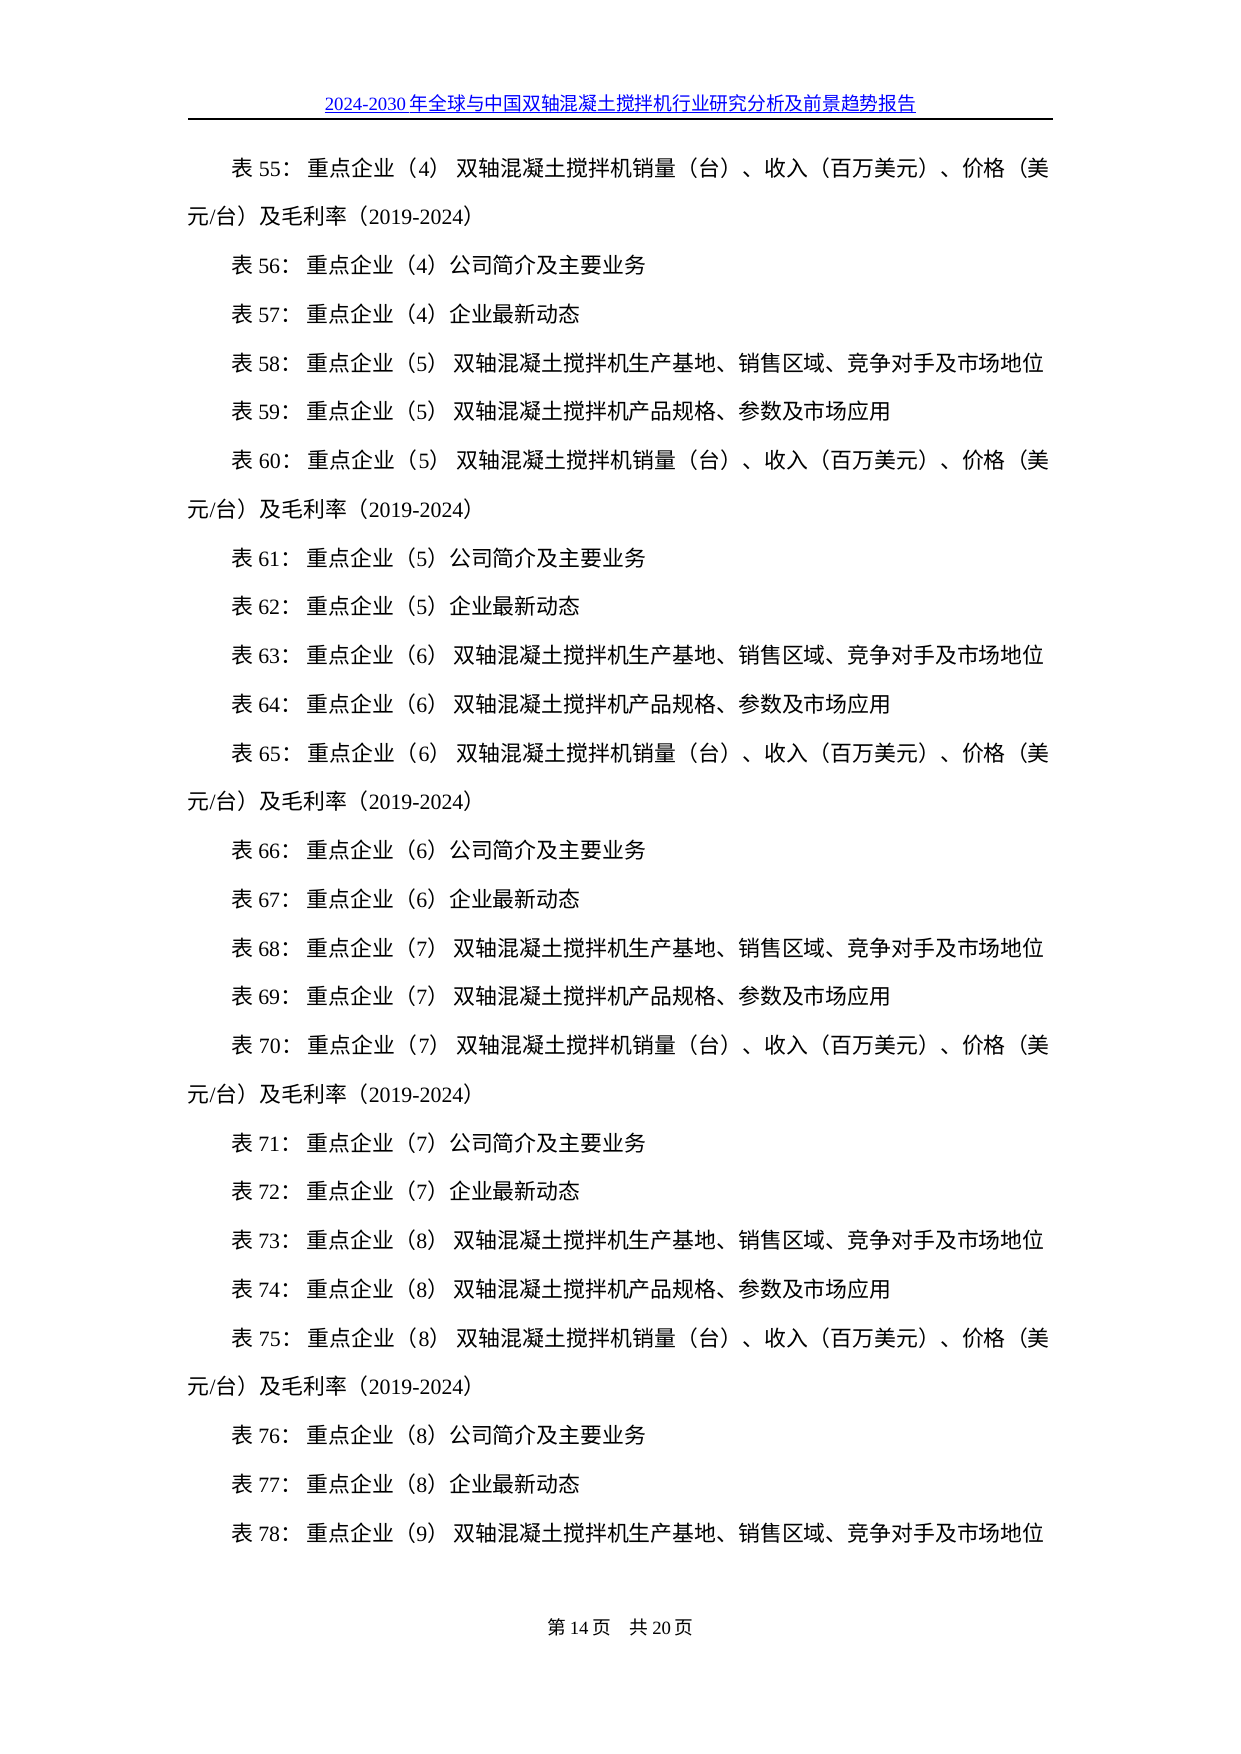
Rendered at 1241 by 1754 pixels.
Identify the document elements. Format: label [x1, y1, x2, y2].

text [187, 150, 1053, 1548]
